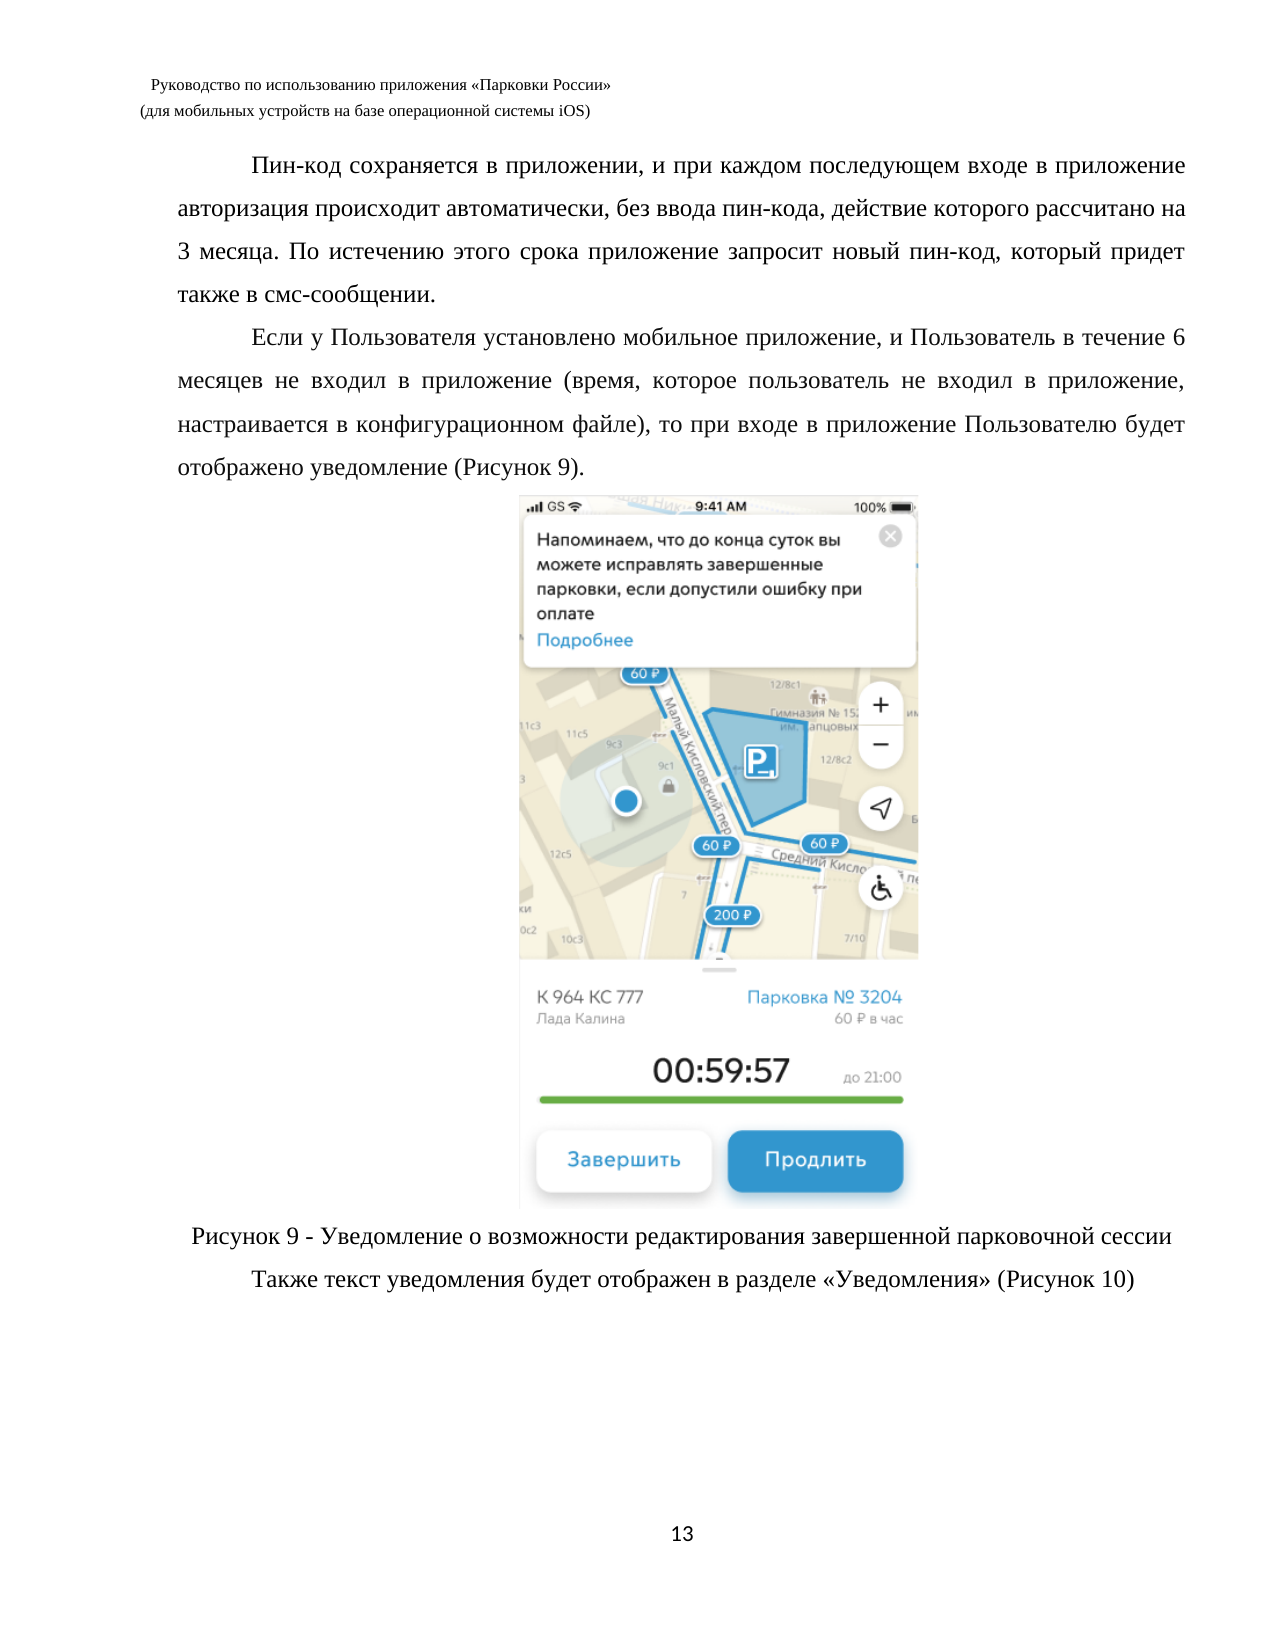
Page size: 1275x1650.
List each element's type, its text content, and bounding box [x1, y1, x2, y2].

text Рисунок 9 - Уведомление о возможности редактирования завершенной парковочной сессии [177, 1221, 1186, 1250]
text Если у Пользователя установлено мобильное приложение, и Пользователь в течение 6 месяцев не входил в приложение (время, которое пользователь не входил в приложение, настраивается в конфигурационном файле), то при входе в приложение Пользователю будет отображено уведомление (Рисунок 9). [177, 322, 1186, 481]
picture [519, 495, 919, 1209]
text Также текст уведомления будет отображен в разделе «Уведомления» (Рисунок 10) [177, 1264, 1186, 1293]
text Пин-код сохраняется в приложении, и при каждом последующем входе в приложение авторизация происходит автоматически, без ввода пин-кода, действие которого рассчитано на 3 месяца. По истечению этого срока приложение запросит новый пин-код, который придет также в смс-сообщении. [177, 150, 1186, 308]
